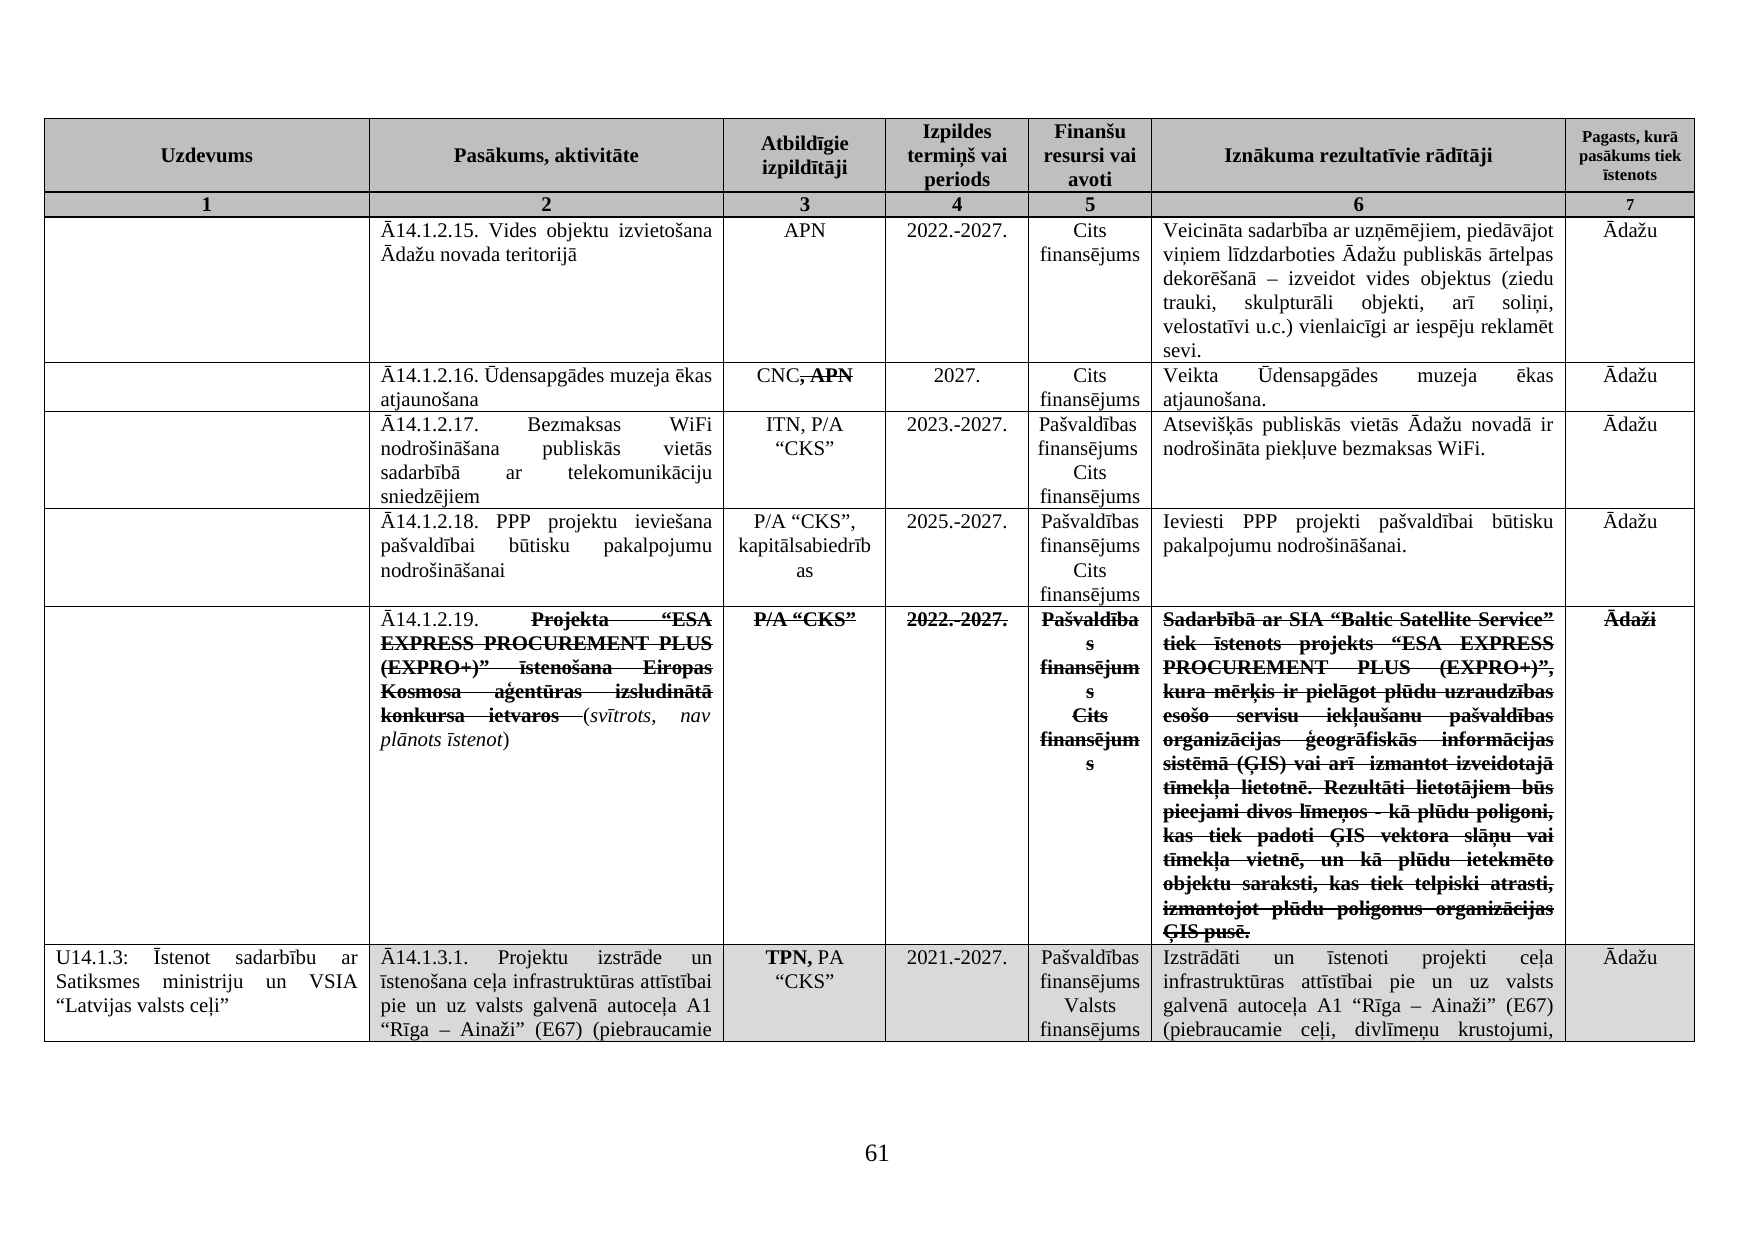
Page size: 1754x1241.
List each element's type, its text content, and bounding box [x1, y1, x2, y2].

table_header Uzdevums [45, 119, 369, 191]
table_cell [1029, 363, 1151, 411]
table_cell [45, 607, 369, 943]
table_cell 5 [1029, 193, 1151, 216]
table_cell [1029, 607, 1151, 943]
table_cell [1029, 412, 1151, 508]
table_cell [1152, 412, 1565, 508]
table_header Pasākums, aktivitāte [370, 119, 723, 191]
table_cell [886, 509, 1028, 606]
table_cell 7 [1566, 193, 1694, 216]
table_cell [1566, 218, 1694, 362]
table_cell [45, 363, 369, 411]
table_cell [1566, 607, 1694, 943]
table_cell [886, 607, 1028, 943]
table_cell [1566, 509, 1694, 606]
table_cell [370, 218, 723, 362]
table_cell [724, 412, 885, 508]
table_cell 6 [1152, 193, 1565, 216]
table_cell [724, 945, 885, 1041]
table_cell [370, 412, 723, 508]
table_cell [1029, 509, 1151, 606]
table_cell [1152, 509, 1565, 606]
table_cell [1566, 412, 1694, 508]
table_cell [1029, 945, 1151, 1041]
table_header Izpildes termiņš vai periods [886, 119, 1028, 191]
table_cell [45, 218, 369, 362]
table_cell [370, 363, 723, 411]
table_cell 1 [45, 193, 369, 216]
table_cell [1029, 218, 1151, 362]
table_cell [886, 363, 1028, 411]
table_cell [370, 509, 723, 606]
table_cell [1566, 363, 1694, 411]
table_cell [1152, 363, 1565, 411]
table_cell 2 [370, 193, 723, 216]
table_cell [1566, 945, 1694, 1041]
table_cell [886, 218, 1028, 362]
table_cell 4 [886, 193, 1028, 216]
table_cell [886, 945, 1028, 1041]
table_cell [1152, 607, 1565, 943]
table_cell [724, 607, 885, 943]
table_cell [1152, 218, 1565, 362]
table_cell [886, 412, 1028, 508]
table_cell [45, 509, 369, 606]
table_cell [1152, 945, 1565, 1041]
table_header Iznākuma rezultatīvie rādītāji [1152, 119, 1565, 191]
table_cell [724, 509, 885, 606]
table_header Atbildīgie izpildītāji [724, 119, 885, 191]
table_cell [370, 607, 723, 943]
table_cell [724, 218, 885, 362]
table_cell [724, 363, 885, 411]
table_header Pagasts, kurā pasākums tiek īstenots [1566, 119, 1694, 191]
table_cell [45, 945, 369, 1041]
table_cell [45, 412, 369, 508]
table_cell 3 [724, 193, 885, 216]
table_header Finanšu resursi vai avoti [1029, 119, 1151, 191]
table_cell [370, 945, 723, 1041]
